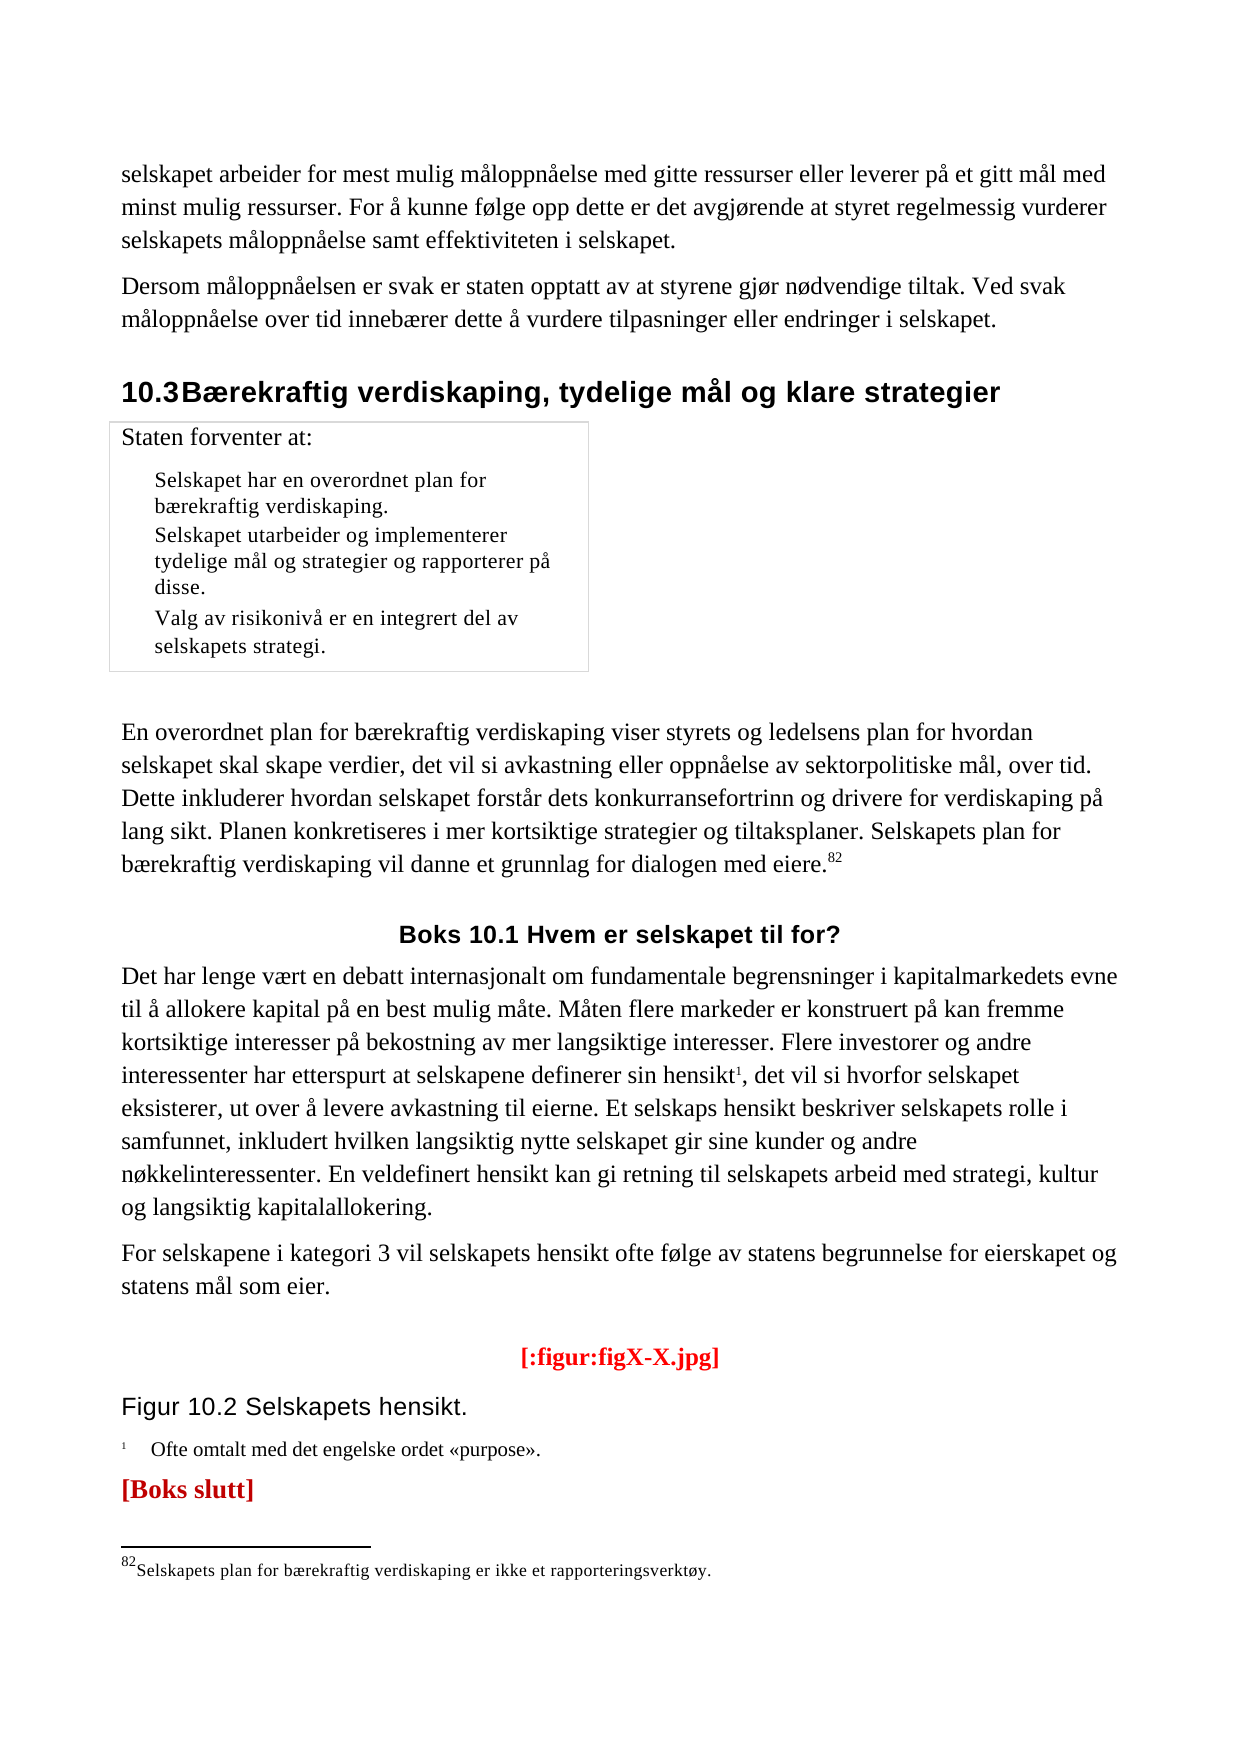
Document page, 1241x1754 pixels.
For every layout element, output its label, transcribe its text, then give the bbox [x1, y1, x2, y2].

text En overordnet plan for bærekraftig verdiskaping viser styrets og ledelsens plan for hvordan selskapet skal skape verdier, det vil si avkastning eller oppnåelse av sektorpolitiske mål, over tid. Dette inkluderer hvordan selskapet forstår dets konkurransefortrinn og drivere for verdiskaping på lang sikt. Planen konkretiseres i mer kortsiktige strategier og tiltaksplaner. Selskapets plan for bærekraftig verdiskaping vil danne et grunnlag for dialogen med eiere. [121, 717, 1119, 878]
text 1 Ofte omtalt med det engelske ordet «purpose». [121, 1437, 1119, 1461]
subtitle Bærekraftig verdiskaping, tydelige mål og klare strategier [121, 374, 1119, 408]
text [Boks slutt] [121, 1473, 1119, 1505]
table_header Staten forventer at: Selskapet har en overordnet plan for bærekraftig verdiskaping. Selskapet utarbeider og implementerer tydelige mål og strategier og rapporterer på disse. Valg av risikonivå er en integrert del av selskapets strategi. [110, 423, 588, 671]
text Hvem er selskapet til for? [121, 920, 1119, 949]
text Det har lenge vært en debatt internasjonalt om fundamentale begrensninger i kapitalmarkedets evne til å allokere kapital på en best mulig måte. Måten flere markeder er konstruert på kan fremme kortsiktige interesser på bekostning av mer langsiktige interesser. Flere investorer og andre interessenter har etterspurt at selskapene definerer sin hensikt1, det vil si hvorfor selskapet eksisterer, ut over å levere avkastning til eierne. Et selskaps hensikt beskriver selskapets rolle i samfunnet, inkludert hvilken langsiktig nytte selskapet gir sine kunder og andre nøkkelinteressenter. En veldefinert hensikt kan gi retning til selskapets arbeid med strategi, kultur og langsiktig kapitalallokering. [121, 961, 1119, 1221]
text Selskapets hensikt. [121, 1391, 1119, 1420]
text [121, 159, 1119, 254]
text For selskapene i kategori 3 vil selskapets hensikt ofte følge av statens begrunnelse for eierskapet og statens mål som eier. [121, 1238, 1119, 1300]
text [:figur:figX-X.jpg] [121, 1346, 1119, 1371]
text Dersom måloppnåelsen er svak er staten opptatt av at styrene gjør nødvendige tiltak. Ved svak måloppnåelse over tid innebærer dette å vurdere tilpasninger eller endringer i selskapet. [121, 271, 1119, 333]
